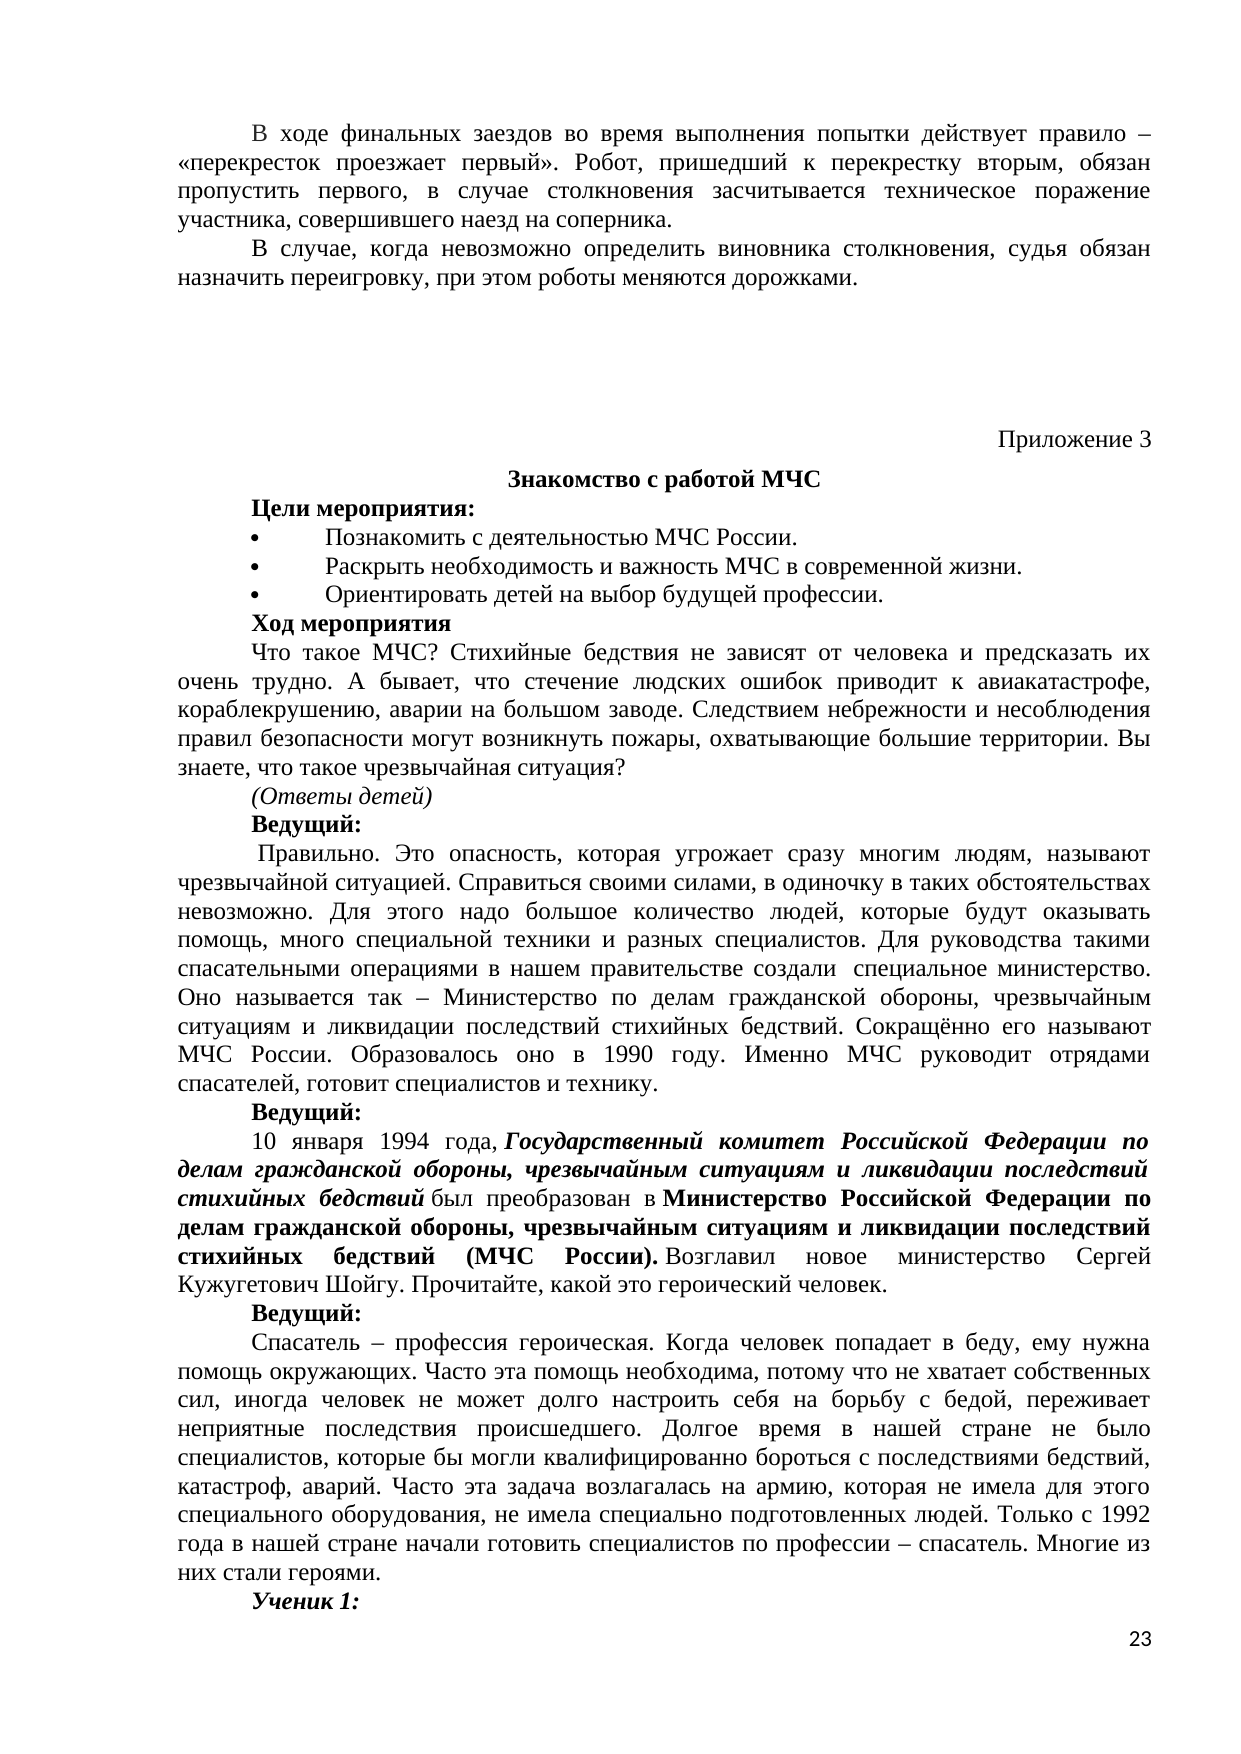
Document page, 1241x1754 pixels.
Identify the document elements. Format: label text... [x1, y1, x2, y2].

list Познакомить с деятельностью МЧС России. [177, 522, 1152, 551]
text 10 января 1994 года, Государственный комитет Российской Федерации по делам гражданской обороны, чрезвычайным ситуациям и ликвидации последствий стихийных бедствий был преобразован в Министерство Российской Федерации по делам гражданской обороны, чрезвычайным ситуациям и ликвидации последствий стихийных бедствий (МЧС России). Возглавил новое министерство Сергей Кужугетович Шойгу. Прочитайте, какой это героический человек. [177, 1126, 1152, 1298]
text Ученик 1: [177, 1586, 1152, 1614]
text В случае, когда невозможно определить виновника столкновения, судья обязан назначить переигровку, при этом роботы меняются дорожками. [177, 233, 1152, 291]
text Ведущий: [177, 1298, 1152, 1327]
text (Ответы детей) [177, 781, 1152, 809]
text Ход мероприятия [177, 608, 1152, 637]
list Ориентировать детей на выбор будущей профессии. [177, 579, 1152, 608]
text Знакомство с работой МЧС [177, 453, 1152, 493]
text Цели мероприятия: [177, 493, 1152, 522]
text Спасатель – профессия героическая. Когда человек попадает в беду, ему нужна помощь окружающих. Часто эта помощь необходима, потому что не хватает собственных сил, иногда человек не может долго настроить себя на борьбу с бедой, переживает неприятные последствия происшедшего. Долгое время в нашей стране не было специалистов, которые бы могли квалифицированно бороться с последствиями бедствий, катастроф, аварий. Часто эта задача возлагалась на армию, которая не имела для этого специального оборудования, не имела специально подготовленных людей. Только с 1992 года в нашей стране начали готовить специалистов по профессии – спасатель. Многие из них стали героями. [177, 1327, 1152, 1586]
text В ходе финальных заездов во время выполнения попытки действует правило – «перекресток проезжает первый». Робот, пришедший к перекрестку вторым, обязан пропустить первого, в случае столкновения засчитывается техническое поражение участника, совершившего наезд на соперника. [177, 118, 1152, 233]
text Правильно. Это опасность, которая угрожает сразу многим людям, называют чрезвычайной ситуацией. Справиться своими силами, в одиночку в таких обстоятельствах невозможно. Для этого надо большое количество людей, которые будут оказывать помощь, много специальной техники и разных специалистов. Для руководства такими спасательными операциями в нашем правительстве создали специальное министерство. Оно называется так – Министерство по делам гражданской обороны, чрезвычайным ситуациям и ликвидации последствий стихийных бедствий. Сокращённо его называют МЧС России. Образовалось оно в 1990 году. Именно МЧС руководит отрядами спасателей, готовит специалистов и технику. [177, 838, 1152, 1097]
text Ведущий: [177, 1097, 1152, 1126]
text Приложение 3 [177, 412, 1152, 453]
text Ведущий: [177, 809, 1152, 838]
text Что такое МЧС? Стихийные бедствия не зависят от человека и предсказать их очень трудно. А бывает, что стечение людских ошибок приводит к авиакатастрофе, кораблекрушению, аварии на большом заводе. Следствием небрежности и несоблюдения правил безопасности могут возникнуть пожары, охватывающие большие территории. Вы знаете, что такое чрезвычайная ситуация? [177, 637, 1152, 781]
list Раскрыть необходимость и важность МЧС в современной жизни. [177, 551, 1152, 579]
